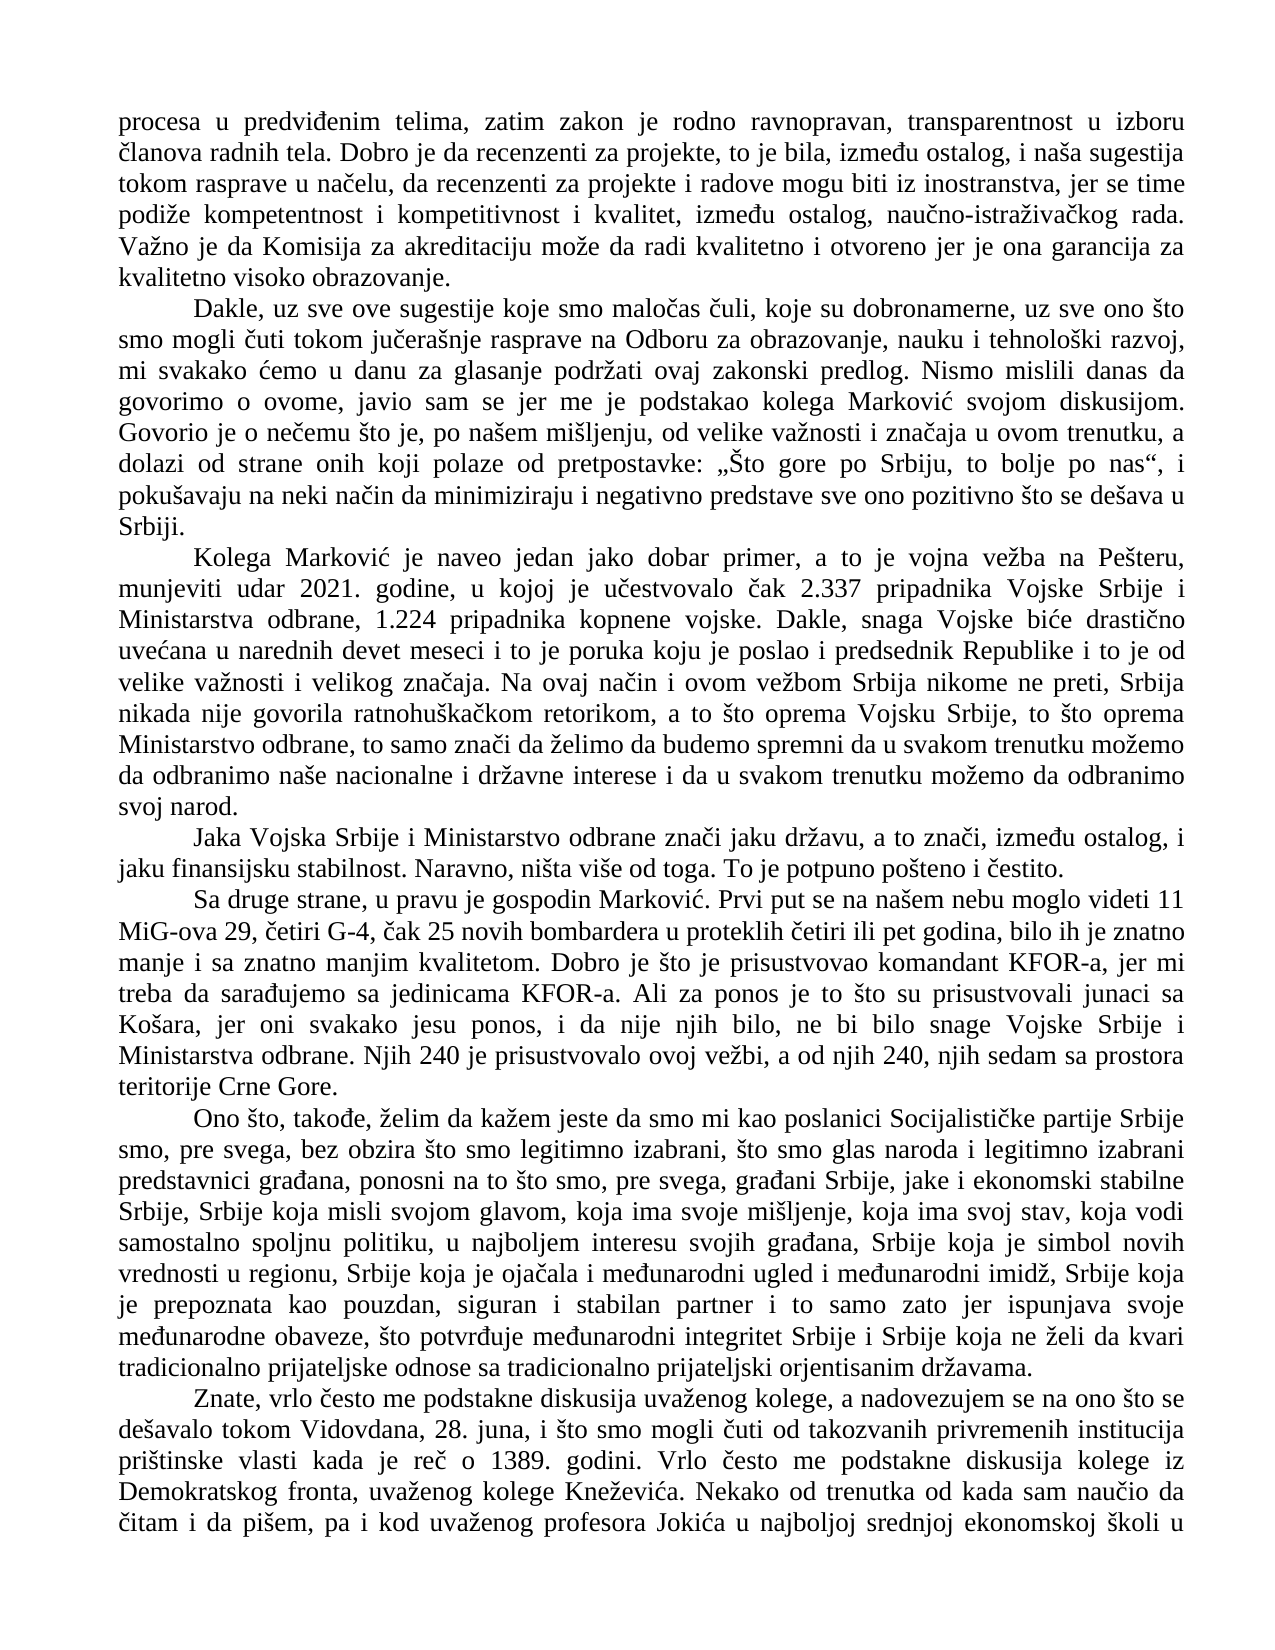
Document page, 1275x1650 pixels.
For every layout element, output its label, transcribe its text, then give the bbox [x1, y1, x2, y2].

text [118, 1382, 1186, 1538]
text Dakle, uz sve ove sugestije koje smo maločas čuli, koje su dobronamerne, uz sve ono što smo mogli čuti tokom jučerašnje rasprave na Odboru za obrazovanje, nauku i tehnološki razvoj, mi svakako ćemo u danu za glasanje podržati ovaj zakonski predlog. Nismo mislili danas da govorimo o ovome, javio sam se jer me je podstakao kolega Marković svojom diskusijom. Govorio je o nečemu što je, po našem mišljenju, od velike važnosti i značaja u ovom trenutku, a dolazi od strane onih koji polaze od pretpostavke: „Što gore po Srbiju, to bolje po nas“, i pokušavaju na neki način da minimiziraju i negativno predstave sve ono pozitivno što se dešava u Srbiji. [118, 292, 1186, 541]
text Jaka Vojska Srbije i Ministarstvo odbrane znači jaku državu, a to znači, između ostalog, i jaku finansijsku stabilnost. Naravno, ništa više od toga. To je potpuno pošteno i čestito. [118, 821, 1186, 884]
text Ono što, takođe, želim da kažem jeste da smo mi kao poslanici Socijalističke partije Srbije smo, pre svega, bez obzira što smo legitimno izabrani, što smo glas naroda i legitimno izabrani predstavnici građana, ponosni na to što smo, pre svega, građani Srbije, jake i ekonomski stabilne Srbije, Srbije koja misli svojom glavom, koja ima svoje mišljenje, koja ima svoj stav, koja vodi samostalno spoljnu politiku, u najboljem interesu svojih građana, Srbije koja je simbol novih vrednosti u regionu, Srbije koja je ojačala i međunarodni ugled i međunarodni imidž, Srbije koja je prepoznata kao pouzdan, siguran i stabilan partner i to samo zato jer ispunjava svoje međunarodne obaveze, što potvrđuje međunarodni integritet Srbije i Srbije koja ne želi da kvari tradicionalno prijateljske odnose sa tradicionalno prijateljski orjentisanim državama. [118, 1102, 1186, 1382]
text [118, 105, 1186, 292]
text Kolega Marković je naveo jedan jako dobar primer, a to je vojna vežba na Pešteru, munjeviti udar 2021. godine, u kojoj je učestvovalo čak 2.337 pripadnika Vojske Srbije i Ministarstva odbrane, 1.224 pripadnika kopnene vojske. Dakle, snaga Vojske biće drastično uvećana u narednih devet meseci i to je poruka koju je poslao i predsednik Republike i to je od velike važnosti i velikog značaja. Na ovaj način i ovom vežbom Srbija nikome ne preti, Srbija nikada nije govorila ratnohuškačkom retorikom, a to što oprema Vojsku Srbije, to što oprema Ministarstvo odbrane, to samo znači da želimo da budemo spremni da u svakom trenutku možemo da odbranimo naše nacionalne i državne interese i da u svakom trenutku možemo da odbranimo svoj narod. [118, 541, 1186, 821]
text Sa druge strane, u pravu je gospodin Marković. Prvi put se na našem nebu moglo videti 11 MiG-ova 29, četiri G-4, čak 25 novih bombardera u proteklih četiri ili pet godina, bilo ih je znatno manje i sa znatno manjim kvalitetom. Dobro je što je prisustvovao komandant KFOR-a, jer mi treba da sarađujemo sa jedinicama KFOR-a. Ali za ponos je to što su prisustvovali junaci sa Košara, jer oni svakako jesu ponos, i da nije njih bilo, ne bi bilo snage Vojske Srbije i Ministarstva odbrane. Njih 240 je prisustvovalo ovoj vežbi, a od njih 240, njih sedam sa prostora teritorije Crne Gore. [118, 884, 1186, 1102]
